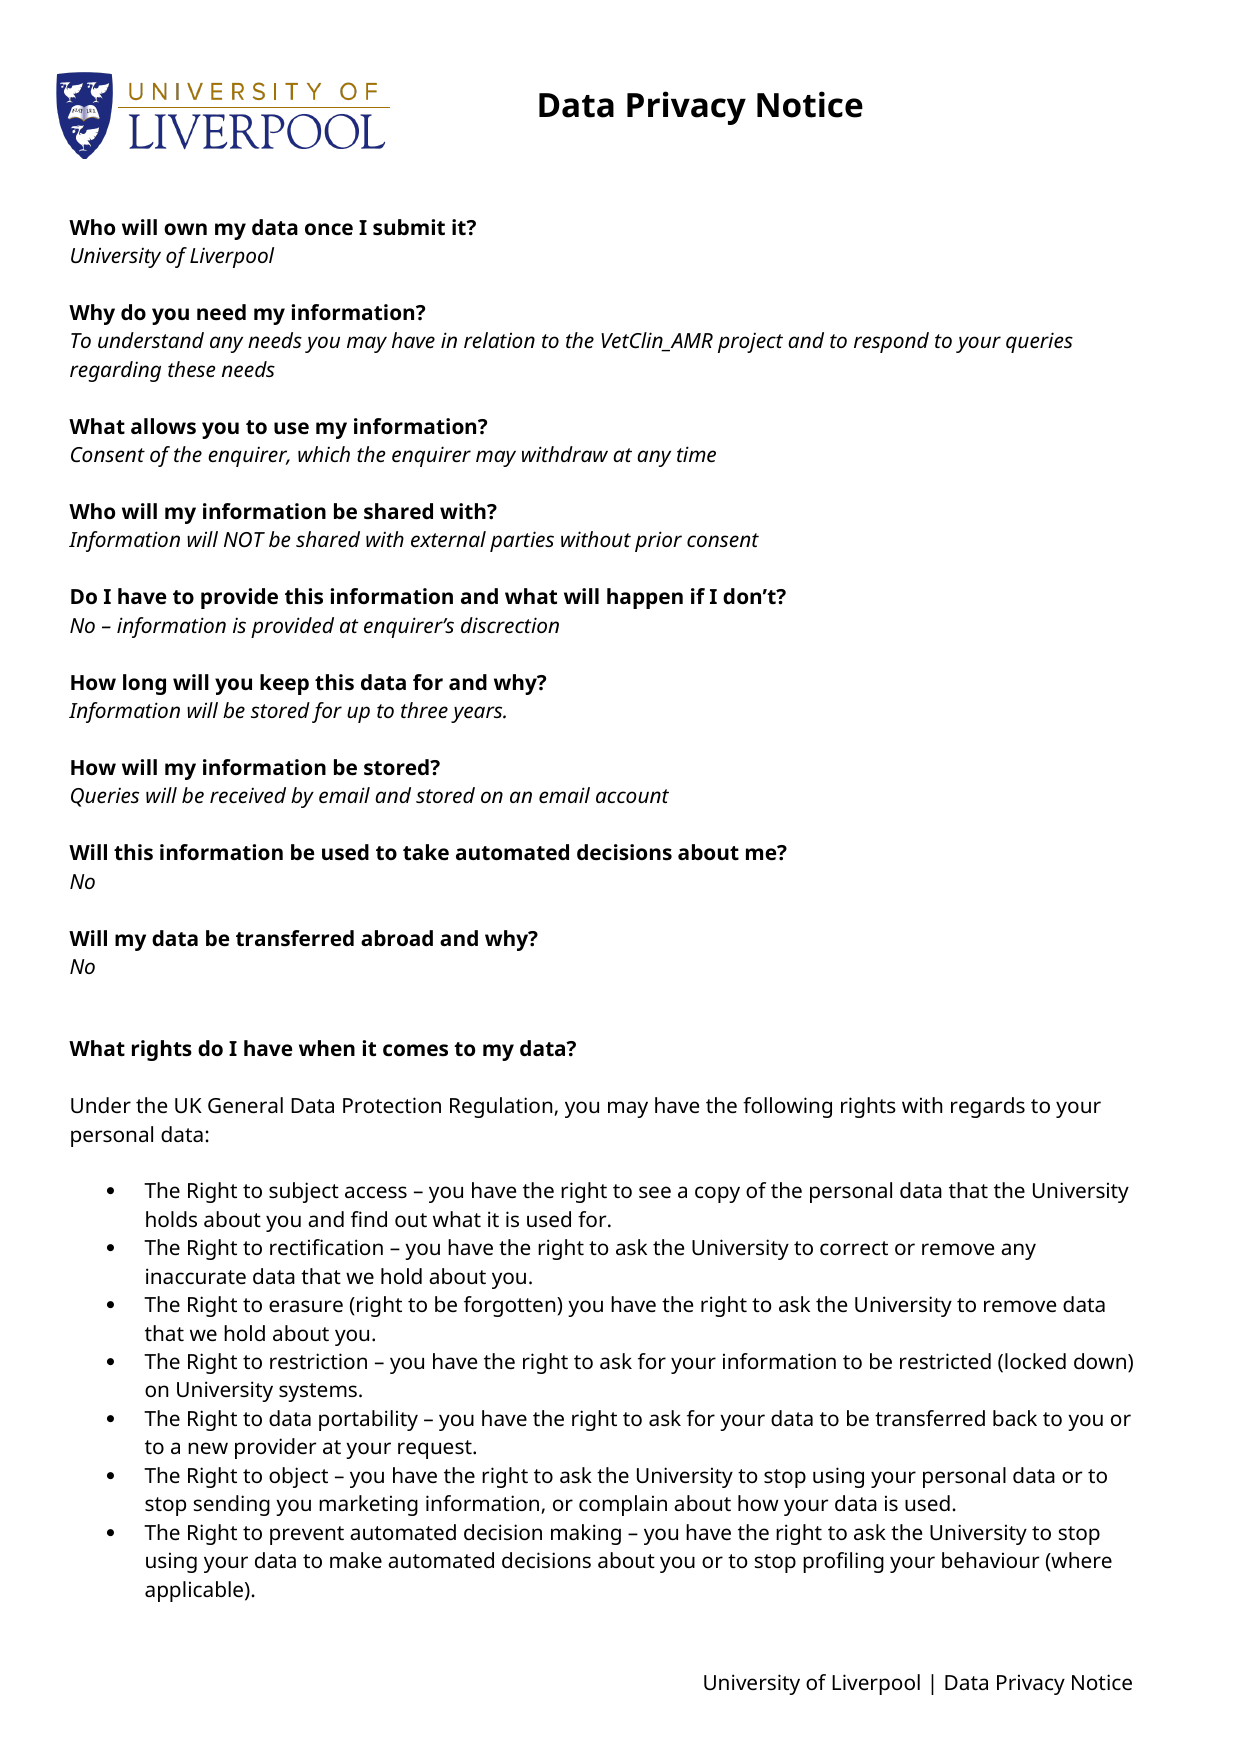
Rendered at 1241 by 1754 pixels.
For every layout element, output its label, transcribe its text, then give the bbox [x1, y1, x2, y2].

text Will my data be transferred abroad and why? [69, 924, 1138, 952]
text Information will be stored for up to three years. [69, 696, 1138, 724]
text No [69, 867, 1138, 895]
text How long will you keep this data for and why? [69, 668, 1138, 696]
text What allows you to use my information? [69, 412, 1138, 440]
text Who will own my data once I submit it? [69, 213, 1138, 241]
list The Right to restriction – you have the right to ask for your information to be restricted (locked down) on University systems. [107, 1347, 1138, 1404]
text Information will NOT be shared with external parties without prior consent [69, 526, 1138, 554]
text No [69, 952, 1138, 1006]
text Why do you need my information? [69, 298, 1138, 326]
list The Right to erasure (right to be forgotten) you have the right to ask the University to remove data that we hold about you. [107, 1290, 1138, 1347]
text Who will my information be shared with? [69, 497, 1138, 526]
list The Right to data portability – you have the right to ask for your data to be transferred back to you or to a new provider at your request. [107, 1404, 1138, 1461]
list The Right to object – you have the right to ask the University to stop using your personal data or to stop sending you marketing information, or complain about how your data is used. [107, 1461, 1138, 1518]
list The Right to subject access – you have the right to see a copy of the personal data that the University holds about you and find out what it is used for. [107, 1177, 1138, 1233]
text Queries will be received by email and stored on an email account [69, 781, 1138, 810]
text University of Liverpool [69, 241, 1138, 269]
text Will this information be used to take automated decisions about me? [69, 838, 1138, 867]
text No – information is provided at enquirer’s discrection [69, 611, 1138, 639]
text What rights do I have when it comes to my data? [69, 1034, 1138, 1063]
text How will my information be stored? [69, 753, 1138, 781]
list The Right to prevent automated decision making – you have the right to ask the University to stop using your data to make automated decisions about you or to stop profiling your behaviour (where applicable). [107, 1518, 1138, 1603]
text Do I have to provide this information and what will happen if I don’t? [69, 582, 1138, 611]
text To understand any needs you may have in relation to the VetClin_AMR project and to respond to your queries regarding these needs [69, 326, 1138, 383]
text Under the UK General Data Protection Regulation, you may have the following rights with regards to your personal data: [69, 1091, 1138, 1148]
text Consent of the enquirer, which the enquirer may withdraw at any time [69, 440, 1138, 469]
list The Right to rectification – you have the right to ask the University to correct or remove any inaccurate data that we hold about you. [107, 1233, 1138, 1290]
